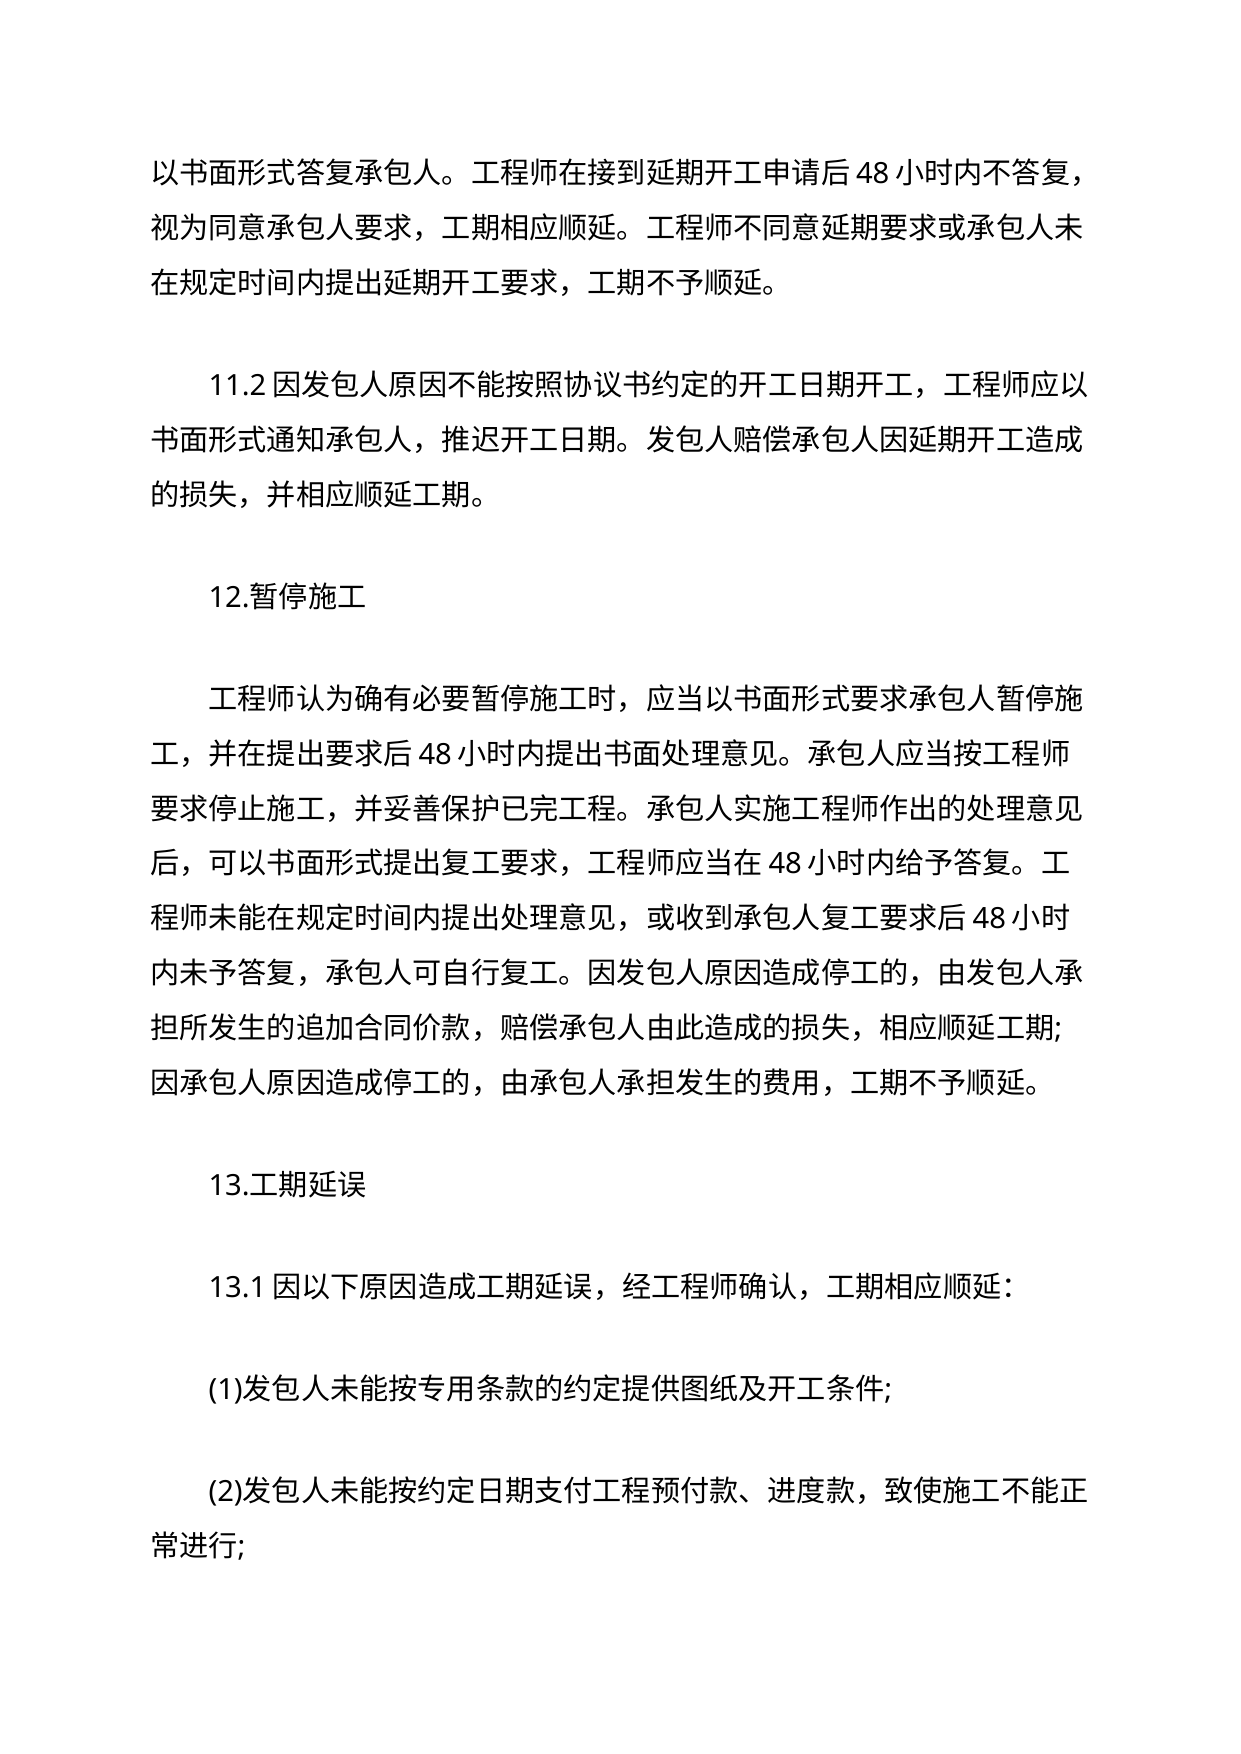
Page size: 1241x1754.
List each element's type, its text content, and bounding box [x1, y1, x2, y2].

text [150, 150, 1090, 302]
text (1)发包人未能按专用条款的约定提供图纸及开工条件; [150, 1366, 1090, 1408]
text (2)发包人未能按约定日期支付工程预付款、进度款，致使施工不能正常进行; [150, 1468, 1090, 1565]
text 13.工期延误 [150, 1162, 1090, 1204]
text 12.暂停施工 [150, 573, 1090, 616]
text 11.2因发包人原因不能按照协议书约定的开工日期开工，工程师应以书面形式通知承包人，推迟开工日期。发包人赔偿承包人因延期开工造成的损失，并相应顺延工期。 [150, 362, 1090, 514]
text 工程师认为确有必要暂停施工时，应当以书面形式要求承包人暂停施工，并在提出要求后48小时内提出书面处理意见。承包人应当按工程师要求停止施工，并妥善保护已完工程。承包人实施工程师作出的处理意见后，可以书面形式提出复工要求，工程师应当在48小时内给予答复。工程师未能在规定时间内提出处理意见，或收到承包人复工要求后48小时内未予答复，承包人可自行复工。因发包人原因造成停工的，由发包人承担所发生的追加合同价款，赔偿承包人由此造成的损失，相应顺延工期;因承包人原因造成停工的，由承包人承担发生的费用，工期不予顺延。 [150, 675, 1090, 1102]
text 13.1因以下原因造成工期延误，经工程师确认，工期相应顺延： [150, 1264, 1090, 1306]
